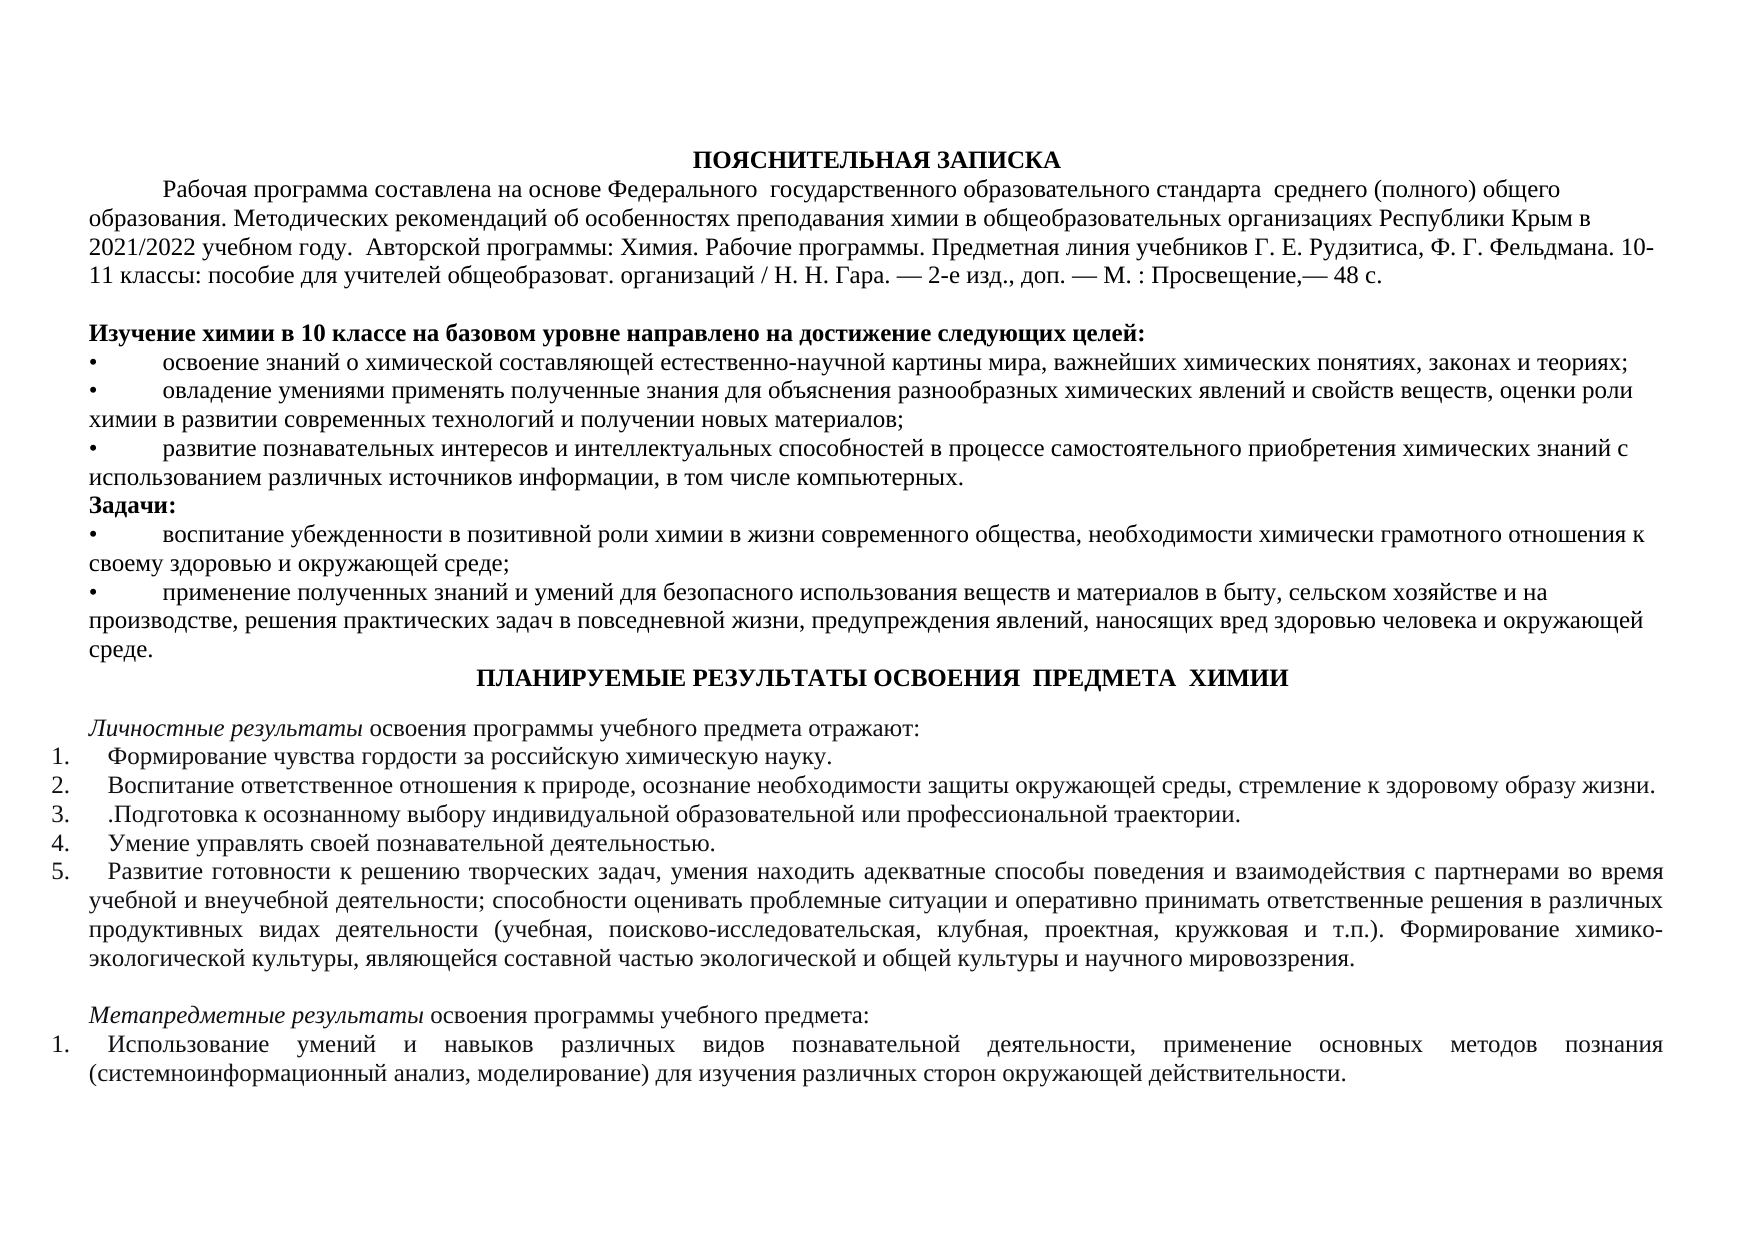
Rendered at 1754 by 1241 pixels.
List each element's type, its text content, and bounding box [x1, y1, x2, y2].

text • овладение умениями применять полученные знания для объяснения разнообразных химических явлений и свойств веществ, оценки роли химии в развитии современных технологий и получении новых материалов; [89, 376, 1665, 433]
text 2. Воспитание ответственное отношения к природе, осознание необходимости защиты окружающей среды, стремление к здоровому образу жизни. [51, 770, 1665, 799]
text Метапредметные результаты освоения программы учебного предмета: [89, 1000, 1665, 1029]
text • воспитание убежденности в позитивной роли химии в жизни современного общества, необходимости химически грамотного отношения к своему здоровью и окружающей среде; [89, 519, 1665, 577]
text 4. Умение управлять своей познавательной деятельностью. [51, 828, 1665, 856]
text Изучение химии в 10 классе на базовом уровне направлено на достижение следующих целей: [89, 318, 1665, 347]
text Личностные результаты освоения программы учебного предмета отражают: [89, 713, 1665, 741]
text планируемые результаты освоения ПРЕДМЕТА химии [89, 663, 1665, 692]
text • освоение знаний о химической составляющей естественно-научной картины мира, важнейших химических понятиях, законах и теориях; [89, 347, 1665, 376]
text 1. Использование умений и навыков различных видов познавательной деятельности, применение основных методов познания (системноинформационный анализ, моделирование) для изучения различных сторон окружающей действительности. [51, 1029, 1665, 1086]
text • применение полученных знаний и умений для безопасного использования веществ и материалов в быту, сельском хозяйстве и на производстве, решения практических задач в повседневной жизни, предупреждения явлений, наносящих вред здоровью человека и окружающей среде. [89, 577, 1665, 663]
text • развитие познавательных интересов и интеллектуальных способностей в процессе самостоятельного приобретения химических знаний с использованием различных источников информации, в том числе компьютерных. [89, 433, 1665, 491]
text Задачи: [89, 491, 1665, 519]
text Рабочая программа составлена на основе Федерального государственного образовательного стандарта среднего (полного) общего образования. Методических рекомендаций об особенностях преподавания химии в общеобразовательных организациях Республики Крым в 2021/2022 учебном году. Авторской программы: Химия. Рабочие программы. Предметная линия учебников Г. Е. Рудзитиса, Ф. Г. Фельдмана. 10-11 классы: пособие для учителей общеобразоват. организаций / Н. Н. Гара. — 2-е изд., доп. — М. : Просвещение,— 48 с. [89, 174, 1665, 289]
text ПОЯСНИТЕЛЬНАЯ ЗАПИСКА [89, 146, 1665, 174]
text 3. .Подготовка к осознанному выбору индивидуальной образовательной или профессиональной траектории. [51, 799, 1665, 828]
text 5. Развитие готовности к решению творческих задач, умения находить адекватные способы поведения и взаимодействия с партнерами во время учебной и внеучебной деятельности; способности оценивать проблемные ситуации и оперативно принимать ответственные решения в различных продуктивных видах деятельности (учебная, поисково-исследовательская, клубная, проектная, кружковая и т.п.). Формирование химико-экологической культуры, являющейся составной частью экологической и общей культуры и научного мировоззрения. [51, 856, 1665, 971]
text 1. Формирование чувства гордости за российскую химическую науку. [51, 741, 1665, 770]
